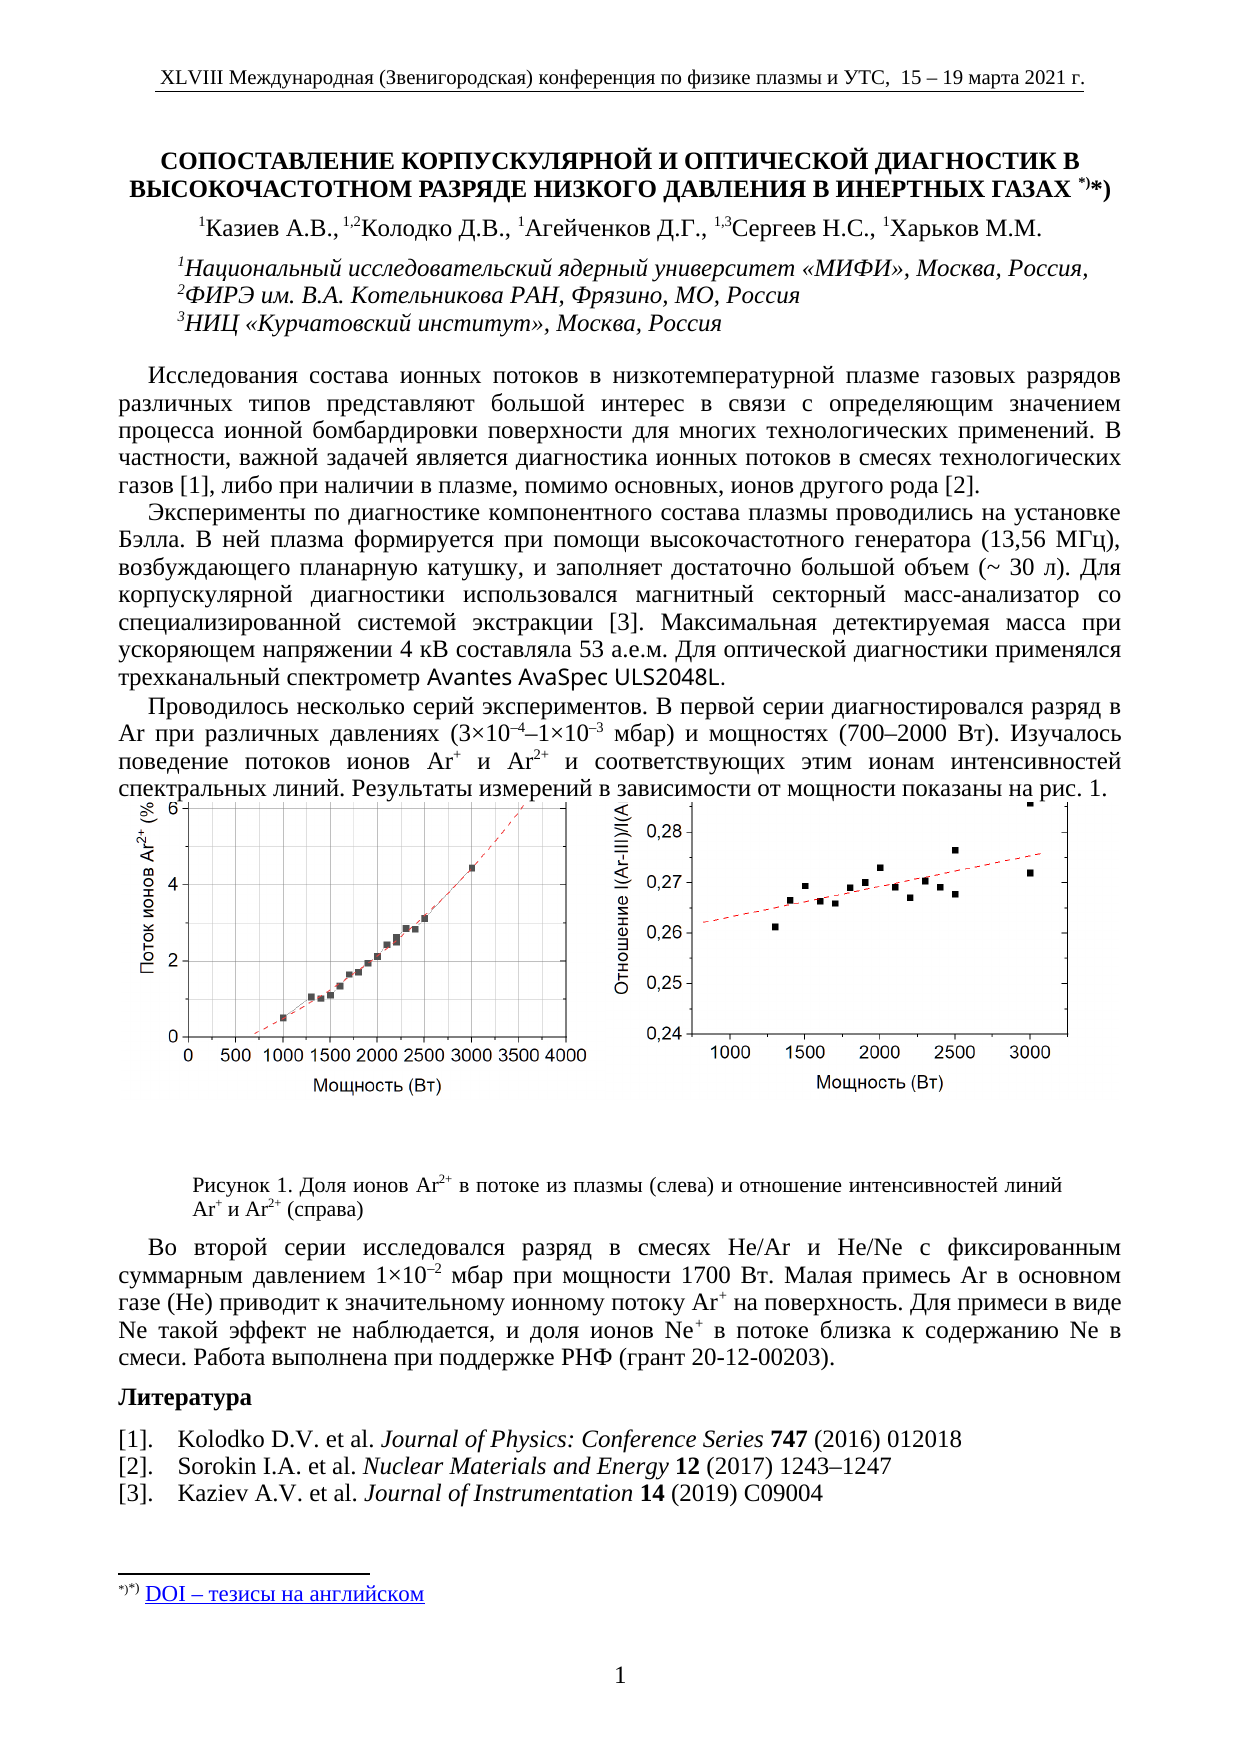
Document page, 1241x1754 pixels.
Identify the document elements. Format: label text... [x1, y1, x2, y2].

text Исследования состава ионных потоков в низкотемпературной плазме газовых разрядов различных типов представляют большой интерес в связи с определяющим значением процесса ионной бомбардировки поверхности для многих технологических применений. В частности, важной задачей является диагностика ионных потоков в смесях технологических газов [1], либо при наличии в плазме, помимо основных, ионов другого рода [2]. [118, 362, 1122, 499]
text Эксперименты по диагностике компонентного состава плазмы проводились на установке Бэлла. В ней плазма формируется при помощи высокочастотного генератора (13,56 МГц), возбуждающего планарную катушку, и заполняет достаточно большой объем (~ 30 л). Для корпускулярной диагностики использовался магнитный секторный масс-анализатор со специализированной системой экстракции [3]. Максимальная детектируемая масса при ускоряющем напряжении 4 кВ составляла 53 а.е.м. Для оптической диагностики применялся трехканальный спектрометр Avantes AvaSpec ULS2048L. [118, 499, 1122, 693]
list Kaziev A.V. et al. Journal of Instrumentation 14 (2019) C09004 [118, 1480, 1122, 1507]
list Sorokin I.A. et al. Nuclear Materials and Energy 12 (2017) 1243–1247 [118, 1452, 1122, 1480]
text Рисунок 1. Доля ионов Ar2+ в потоке из плазмы (слева) и отношение интенсивностей линий Ar+ и Ar2+ (справа) [192, 1174, 1063, 1221]
title сопоставление корпускулярной и оптической диагностик в высокочастотном разряде низкого давления в инертных газах *) [118, 148, 1122, 202]
text Проводилось несколько серий экспериментов. В первой серии диагностировался разряд в Ar при различных давлениях (3×10–4–1×10–3 мбар) и мощностях (700–2000 Вт). Изучалось поведение потоков ионов Ar+ и Ar2+ и соответствующих этим ионам интенсивностей спектральных линий. Результаты измерений в зависимости от мощности показаны на рис. 1. [118, 693, 1122, 802]
text 1Национальный исследовательский ядерный университет «МИФИ», Москва, Россия, 2ФИРЭ им. В.А. Котельникова РАН, Фрязино, МО, Россия 3НИЦ «Курчатовский институт», Москва, Россия [177, 255, 1122, 337]
title Литература [118, 1383, 1122, 1411]
text 1Казиев А.В., 1,2Колодко Д.В., 1Агейченков Д.Г., 1,3Сергеев Н.С., 1Харьков М.М. [159, 215, 1081, 242]
list Kolodko D.V. et al. Journal of Physics: Conference Series 747 (2016) 012018 [118, 1425, 1122, 1452]
text Во второй серии исследовался разряд в смесях He/Ar и He/Ne с фиксированным суммарным давлением 1×10–2 мбар при мощности 1700 Вт. Малая примесь Ar в основном газе (He) приводит к значительному ионному потоку Ar+ на поверхность. Для примеси в виде Ne такой эффект не наблюдается, и доля ионов Ne+ в потоке близка к содержанию Ne в смеси. Работа выполнена при поддержке РНФ (грант 20-12-00203). [118, 1234, 1122, 1371]
picture [121, 802, 1120, 1100]
